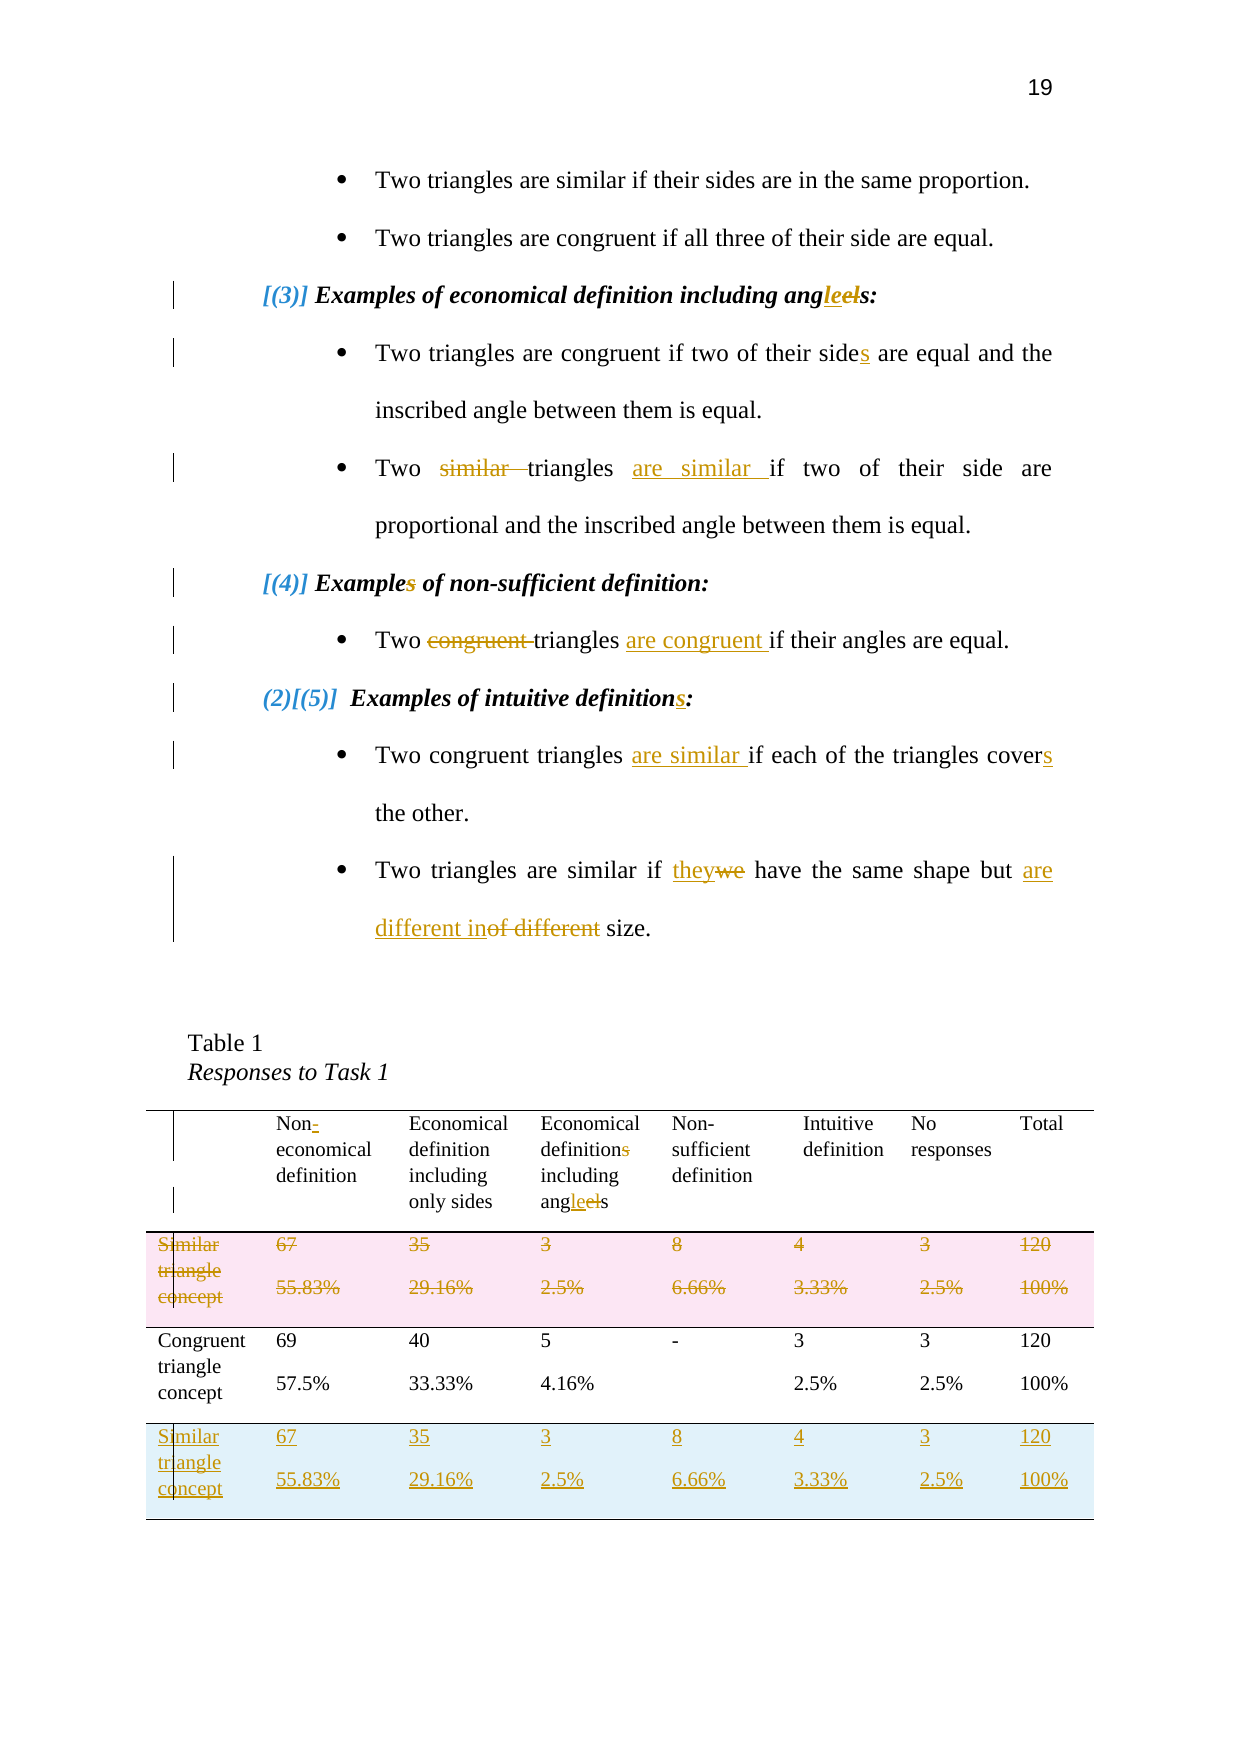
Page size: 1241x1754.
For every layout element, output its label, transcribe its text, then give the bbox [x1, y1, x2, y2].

list Example of non-sufficient definition: [262, 568, 1053, 597]
table_cell - [660, 1328, 782, 1423]
table_header Total [1008, 1111, 1094, 1231]
table_cell 120 100% [1008, 1328, 1094, 1423]
table_header Intuitive definition [792, 1111, 899, 1231]
list Examples of intuitive definition: [262, 683, 1053, 712]
table_cell 3 2.5% [908, 1328, 1008, 1423]
table_header Economical definition including only sides [398, 1111, 529, 1231]
list Two triangles are congruent if all three of their side are equal. [337, 223, 1053, 252]
table_header No responses [900, 1111, 1008, 1231]
list Two congruent triangles if each of the triangles cover the other. [337, 741, 1053, 827]
table_header Economical definition including angs [529, 1111, 660, 1231]
table_cell Congruent triangle concept [146, 1328, 264, 1423]
text Table 1 [187, 1028, 1053, 1057]
text Responses to Task 1 [187, 1057, 1053, 1086]
list Two triangles if two of their side are proportional and the inscribed angle between them is equal. [337, 453, 1053, 539]
table_cell 40 33.33% [398, 1328, 529, 1423]
table_header Non-sufficient definition [660, 1111, 792, 1231]
list Two triangles are congruent if two of their side are equal and the inscribed angle between them is equal. [337, 338, 1053, 424]
table_cell 69 57.5% [265, 1328, 397, 1423]
table_cell 5 4.16% [529, 1328, 660, 1423]
list Two triangles if their angles are equal. [337, 626, 1053, 654]
list Two triangles are similar if their sides are in the same proportion. [337, 166, 1053, 194]
table_header Non economical definition [265, 1111, 397, 1231]
table_cell 3 2.5% [782, 1328, 908, 1423]
table_header [146, 1111, 264, 1231]
list Two triangles are similar if have the same shape but size. [337, 856, 1053, 942]
list Examples of economical definition including angs: [262, 281, 1053, 309]
